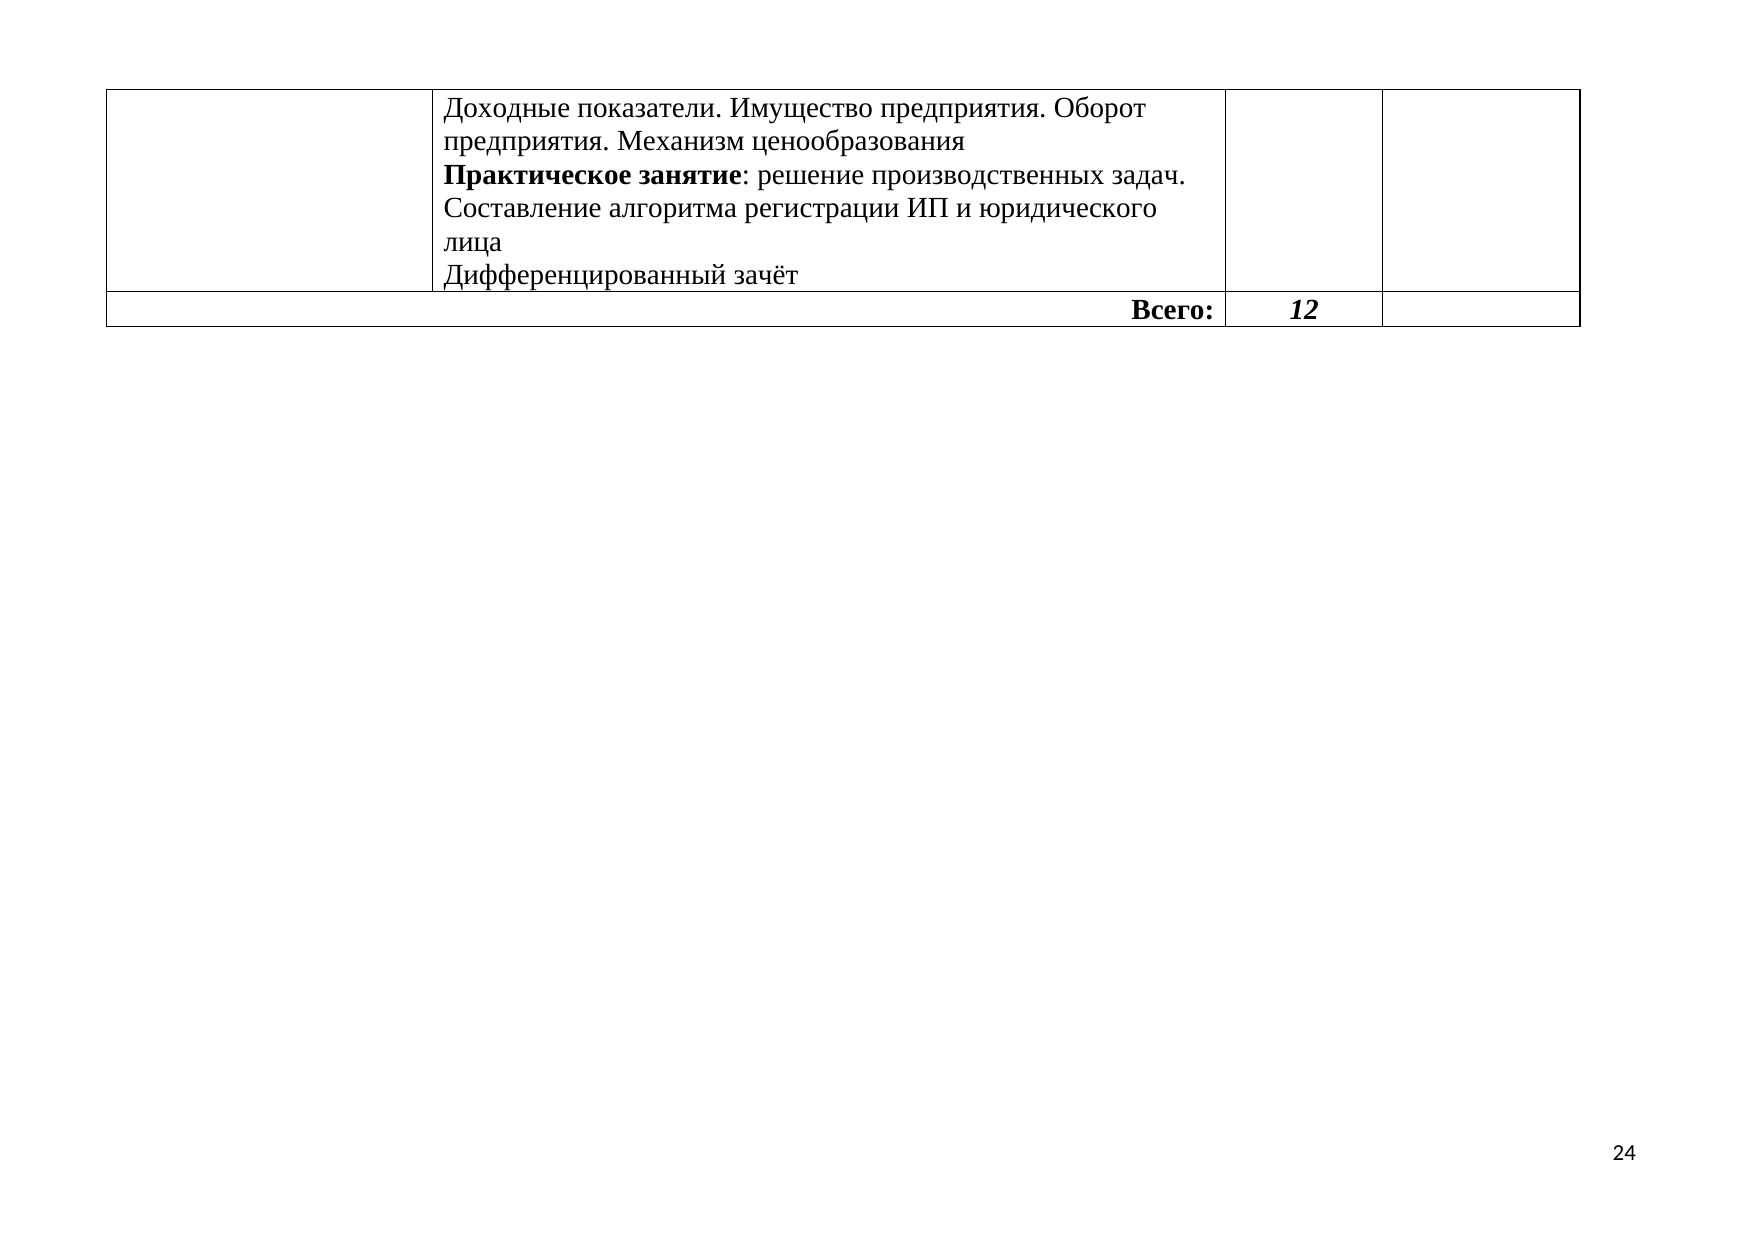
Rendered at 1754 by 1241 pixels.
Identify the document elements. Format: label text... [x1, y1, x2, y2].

table_cell [1383, 90, 1579, 291]
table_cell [433, 90, 1225, 291]
table_cell [1383, 292, 1579, 326]
table_cell 12 [1226, 292, 1382, 326]
table_cell [1226, 90, 1382, 291]
table_cell Всего: [107, 292, 1225, 326]
